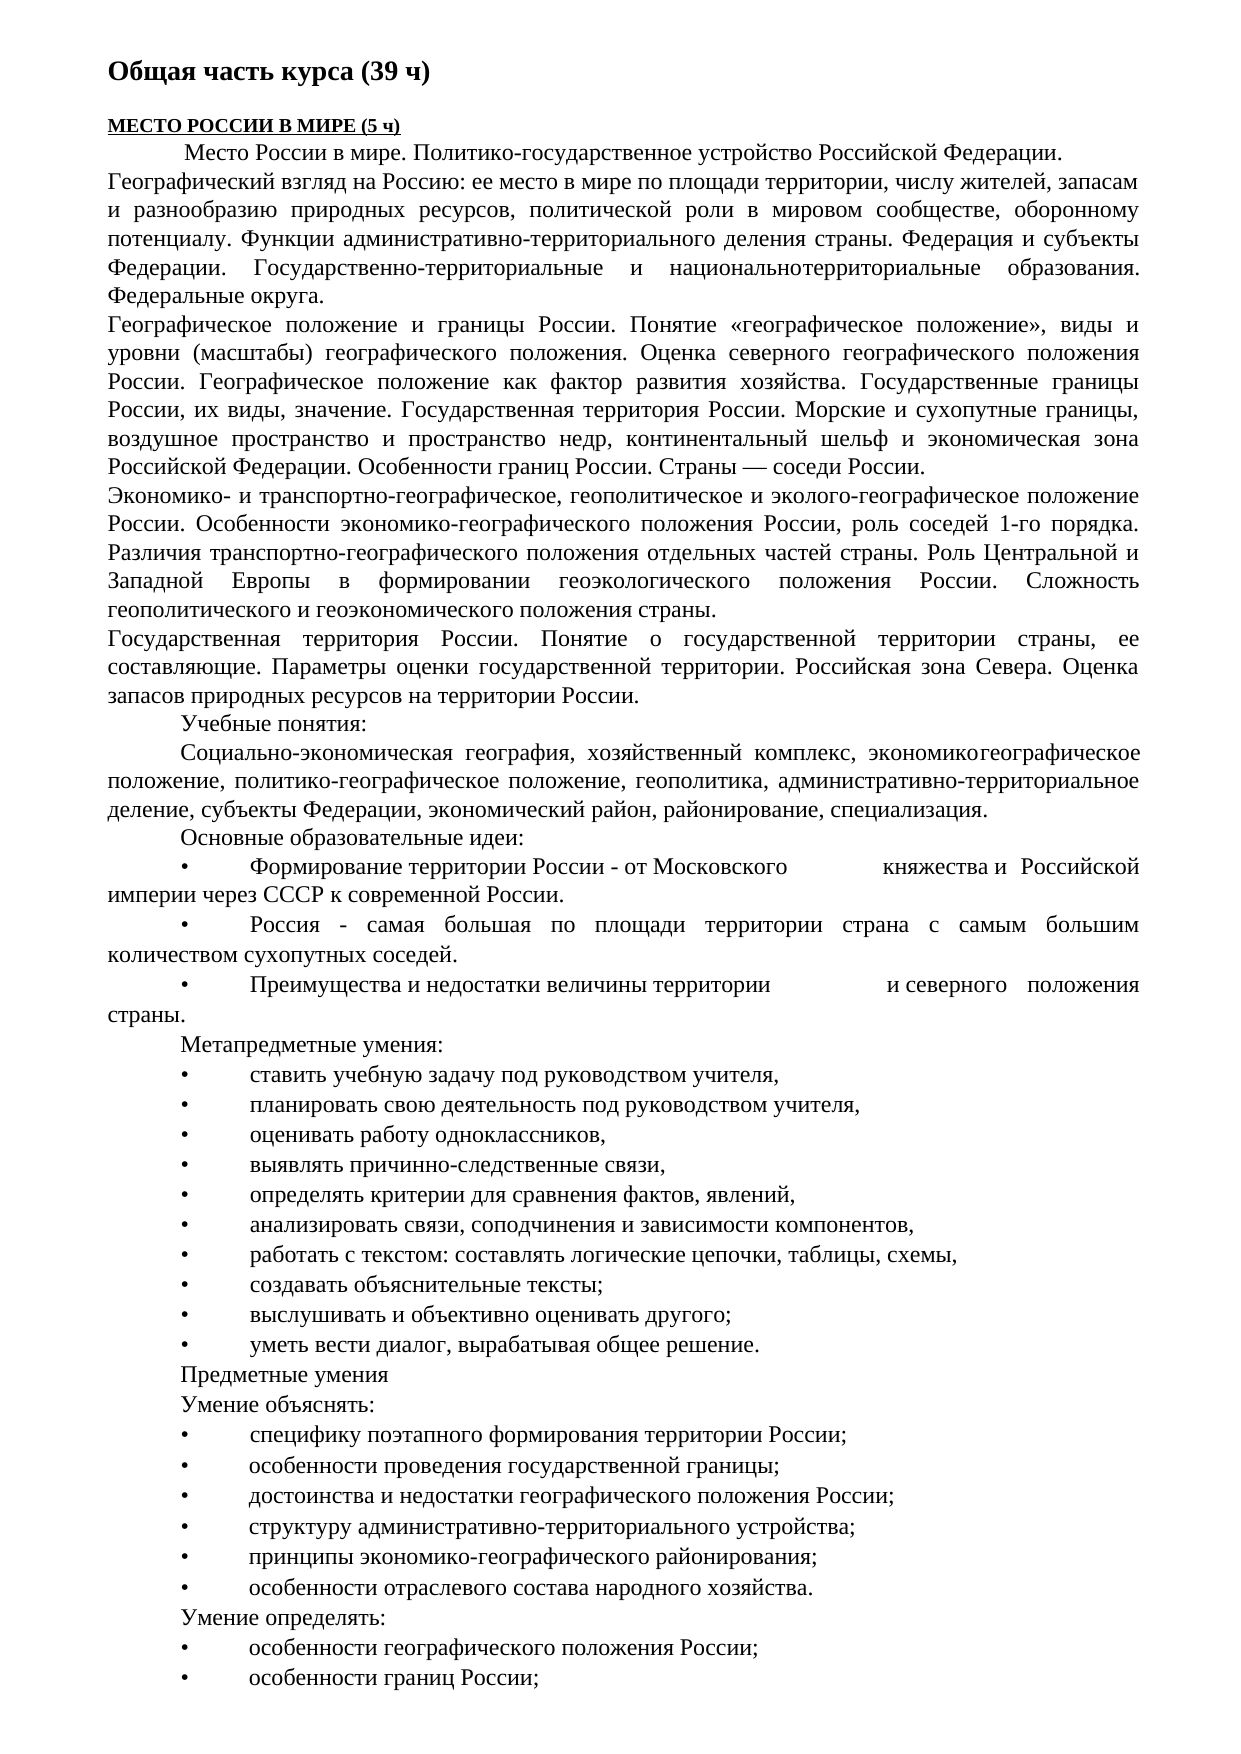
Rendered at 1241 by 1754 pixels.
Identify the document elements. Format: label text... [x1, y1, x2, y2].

list специфику поэтапного формирования территории России; [107, 1419, 1142, 1449]
list Формирование территории России - от Московского княжества и Российской [107, 852, 1142, 880]
list особенности проведения государственной границы; [107, 1449, 1142, 1479]
text Государственная территория России. Понятие о государственной территории страны, ее составляющие. Параметры оценки государственной территории. Российская зона Севера. Оценка запасов природных ресурсов на территории России. [107, 623, 1140, 709]
list определять критерии для сравнения фактов, явлений, [107, 1179, 1142, 1209]
list особенности географического положения России; [107, 1631, 1142, 1661]
text Социально-экономическая география, хозяйственный комплекс, экономикогеографическое положение, политико-географическое положение, геополитика, административно-территориальное деление, субъекты Федерации, экономический район, районирование, специализация. [107, 737, 1140, 823]
list Преимущества и недостатки величины территории и северного положения [107, 969, 1142, 999]
list достоинства и недостатки географического положения России; [107, 1479, 1142, 1510]
list ставить учебную задачу под руководством учителя, [107, 1059, 1142, 1089]
list планировать свою деятельность под руководством учителя, [107, 1089, 1142, 1119]
list Россия - самая большая по площади территории страна с самым большим количеством сухопутных соседей. [107, 909, 1140, 969]
list анализировать связи, соподчинения и зависимости компонентов, [107, 1209, 1142, 1239]
list работать с текстом: составлять логические цепочки, таблицы, схемы, [107, 1239, 1142, 1269]
text Географическое положение и границы России. Понятие «географическое положение», виды и уровни (масштабы) географического положения. Оценка северного географического положения России. Географическое положение как фактор развития хозяйства. Государственные границы России, их виды, значение. Государственная территория России. Морские и сухопутные границы, воздушное пространство и пространство недр, континентальный шельф и экономическая зона Российской Федерации. Особенности границ России. Страны — соседи России. [107, 309, 1140, 481]
list принципы экономико-географического районирования; [107, 1540, 1142, 1571]
list уметь вести диалог, вырабатывая общее решение. [107, 1329, 1142, 1359]
text Умение определять: [107, 1601, 1142, 1631]
text МЕСТО РОССИИ В МИРЕ (5 ч) [107, 109, 1142, 138]
list особенности границ России; [107, 1661, 1142, 1691]
text империи через СССР к современной России. [107, 880, 1142, 909]
text Умение объяснять: [107, 1389, 1142, 1419]
list оценивать работу одноклассников, [107, 1119, 1142, 1149]
text Географический взгляд на Россию: ее место в мире по площади территории, числу жителей, запасам и разнообразию природных ресурсов, политической роли в мировом сообществе, оборонному потенциалу. Функции административно-территориального деления страны. Федерация и субъекты Федерации. Государственно-территориальные и национальнотерриториальные образования. Федеральные округа. [107, 167, 1140, 309]
list выслушивать и объективно оценивать другого; [107, 1299, 1142, 1329]
list создавать объяснительные тексты; [107, 1269, 1142, 1299]
list структуру административно-территориального устройства; [107, 1510, 1142, 1540]
text Общая часть курса (39 ч) [107, 58, 1142, 86]
list выявлять причинно-следственные связи, [107, 1149, 1142, 1179]
text Основные образовательные идеи: [107, 823, 1142, 852]
text Экономико- и транспортно-географическое, геополитическое и эколого-географическое положение России. Особенности экономико-географического положения России, роль соседей 1-го порядка. Различия транспортно-географического положения отдельных частей страны. Роль Центральной и Западной Европы в формировании геоэкологического положения России. Сложность геополитического и геоэкономического положения страны. [107, 481, 1140, 623]
list особенности отраслевого состава народного хозяйства. [107, 1571, 1142, 1601]
text Место России в мире. Политико-государственное устройство Российской Федерации. [105, 138, 1142, 167]
text страны. [107, 999, 1142, 1029]
text Метапредметные умения: [107, 1029, 1142, 1059]
text Учебные понятия: [107, 709, 1142, 737]
text Предметные умения [107, 1359, 1142, 1389]
